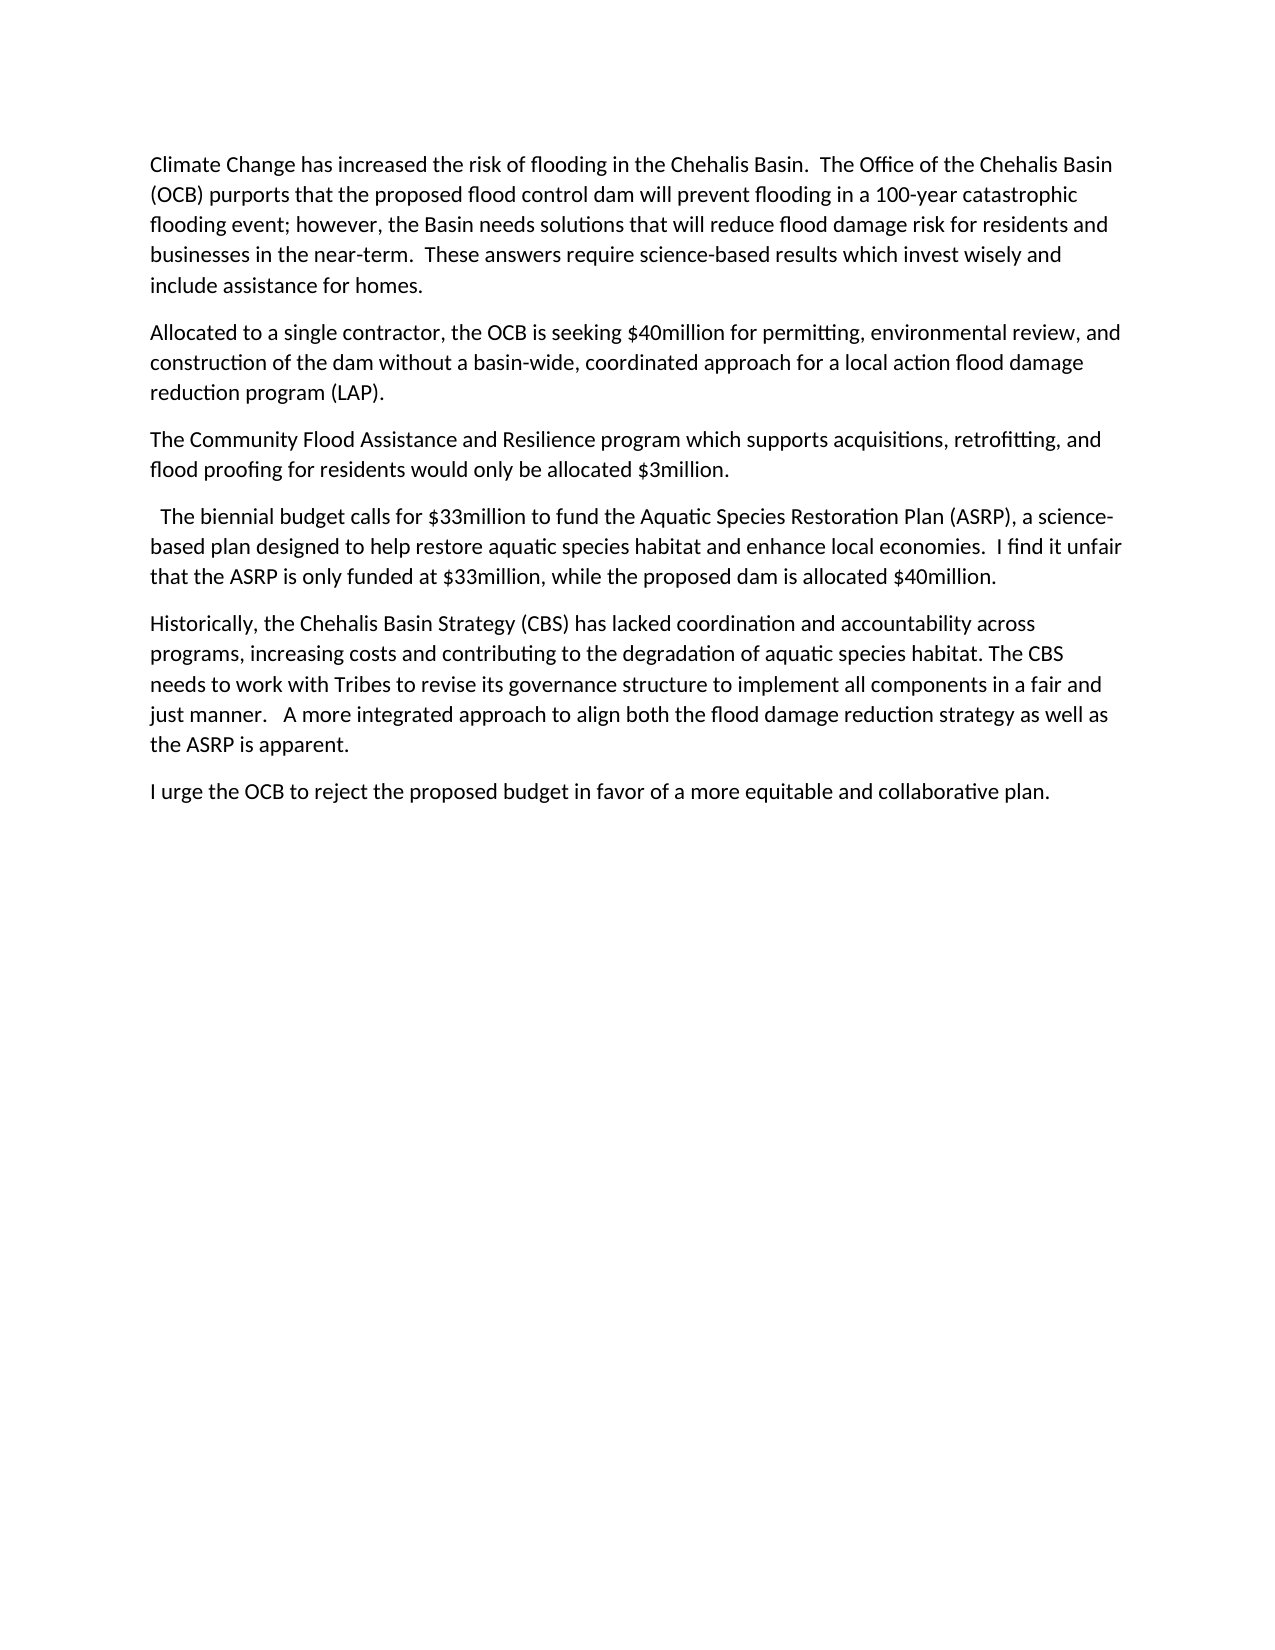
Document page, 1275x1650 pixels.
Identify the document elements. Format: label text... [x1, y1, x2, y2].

text The Community Flood Assistance and Resilience program which supports acquisitions, retrofitting, and flood proofing for residents would only be allocated $3million. [150, 425, 1125, 483]
text Climate Change has increased the risk of flooding in the Chehalis Basin. The Office of the Chehalis Basin (OCB) purports that the proposed flood control dam will prevent flooding in a 100-year catastrophic flooding event; however, the Basin needs solutions that will reduce flood damage risk for residents and businesses in the near-term. These answers require science-based results which invest wisely and include assistance for homes. [150, 150, 1125, 299]
text Allocated to a single contractor, the OCB is seeking $40million for permitting, environmental review, and construction of the dam without a basin-wide, coordinated approach for a local action flood damage reduction program (LAP). [150, 318, 1125, 406]
text I urge the OCB to reject the proposed budget in favor of a more equitable and collaborative plan. [150, 777, 1125, 805]
text Historically, the Chehalis Basin Strategy (CBS) has lacked coordination and accountability across programs, increasing costs and contributing to the degradation of aquatic species habitat. The CBS needs to work with Tribes to revise its governance structure to implement all components in a fair and just manner. A more integrated approach to align both the flood damage reduction strategy as well as the ASRP is apparent. [150, 609, 1125, 758]
text The biennial budget calls for $33million to fund the Aquatic Species Restoration Plan (ASRP), a science-based plan designed to help restore aquatic species habitat and enhance local economies. I find it unfair that the ASRP is only funded at $33million, while the proposed dam is allocated $40million. [150, 502, 1125, 591]
